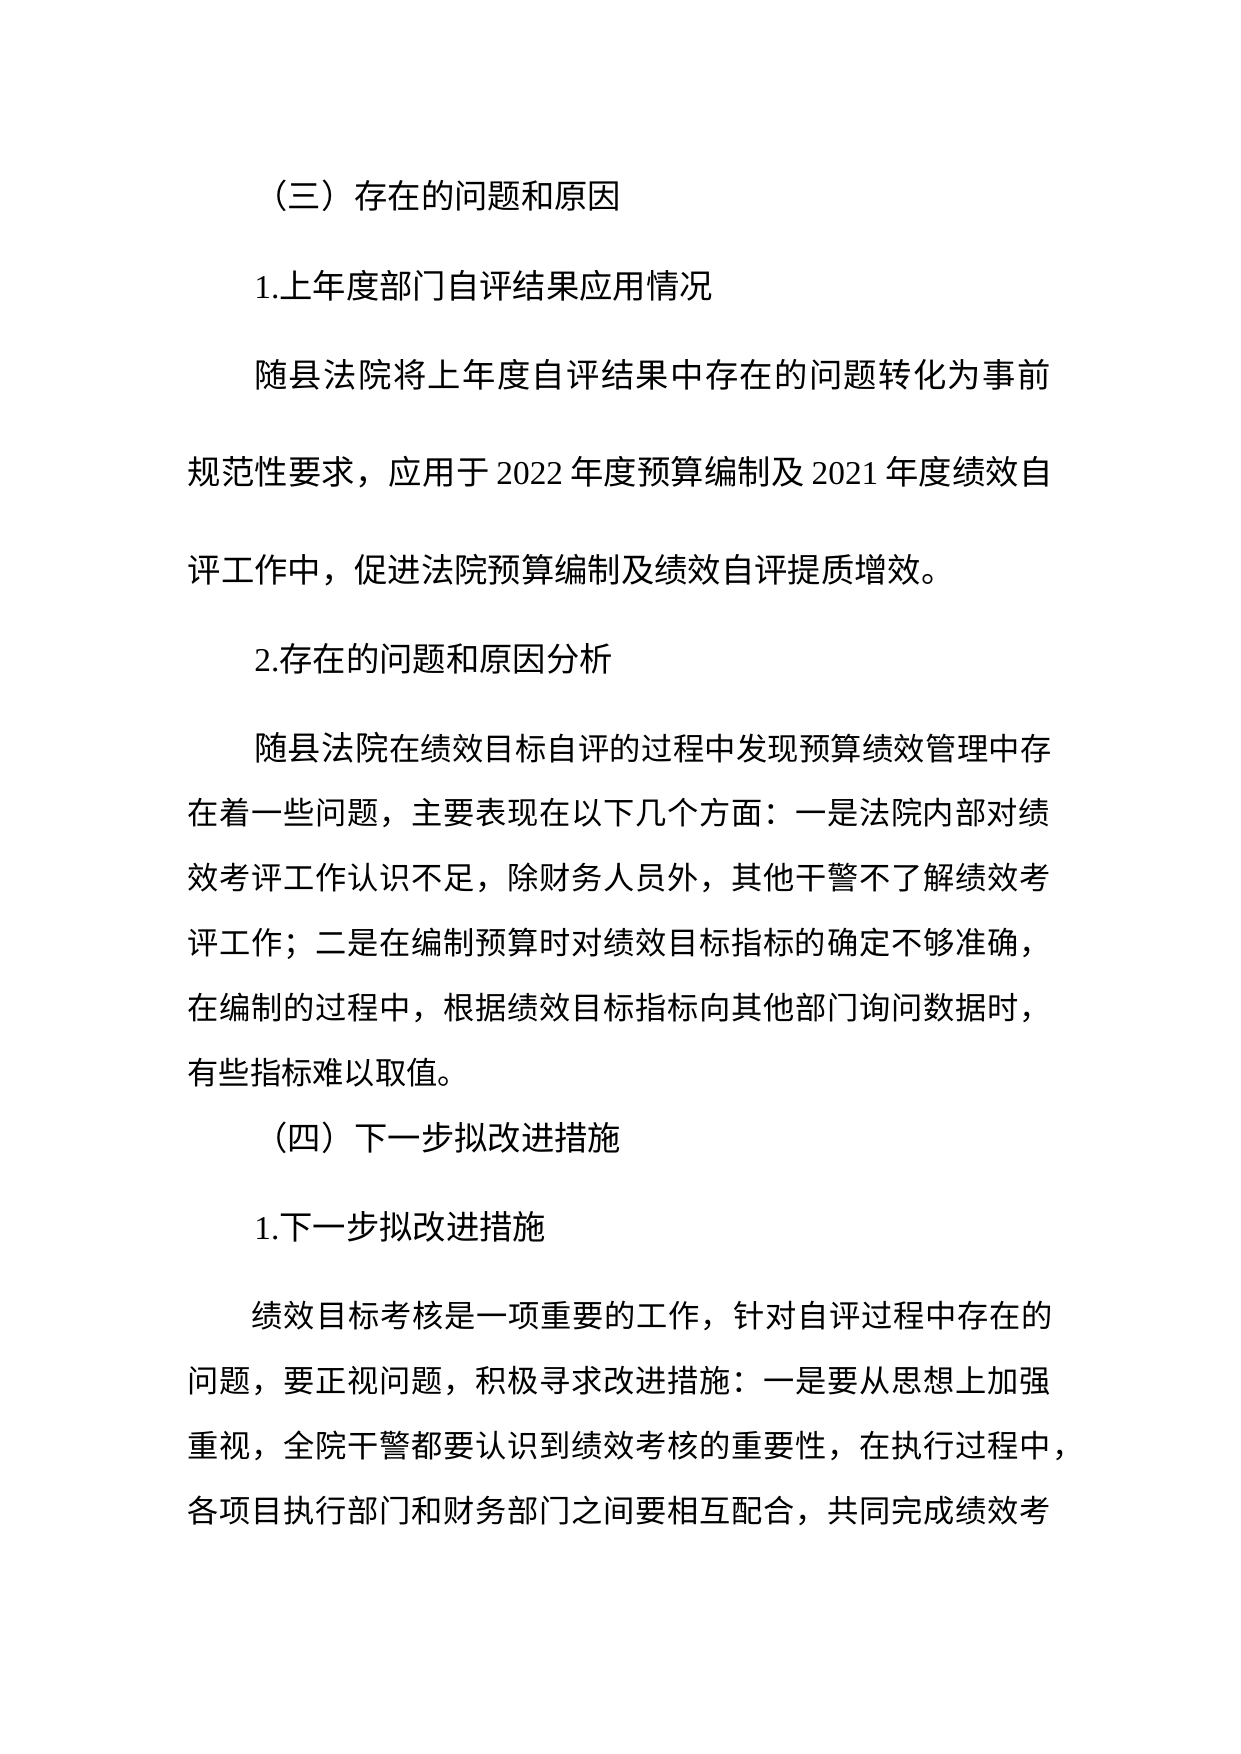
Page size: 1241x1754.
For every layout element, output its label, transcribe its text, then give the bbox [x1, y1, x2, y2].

text 2.存在的问题和原因分析 [187, 624, 1053, 689]
text 随县法院在绩效目标自评的过程中发现预算绩效管理中存在着一些问题，主要表现在以下几个方面：一是法院内部对绩效考评工作认识不足，除财务人员外，其他干警不了解绩效考评工作；二是在编制预算时对绩效目标指标的确定不够准确，在编制的过程中，根据绩效目标指标向其他部门询问数据时，有些指标难以取值。 [187, 713, 1053, 1103]
text （四）下一步拟改进措施 [187, 1103, 1053, 1168]
text 1.上年度部门自评结果应用情况 [187, 251, 1053, 316]
text 1.下一步拟改进措施 [187, 1192, 1053, 1257]
text 随县法院将上年度自评结果中存在的问题转化为事前规范性要求，应用于2022年度预算编制及2021年度绩效自评工作中，促进法院预算编制及绩效自评提质增效。 [187, 340, 1053, 600]
text （三）存在的问题和原因 [187, 162, 1053, 227]
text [187, 1281, 1053, 1541]
